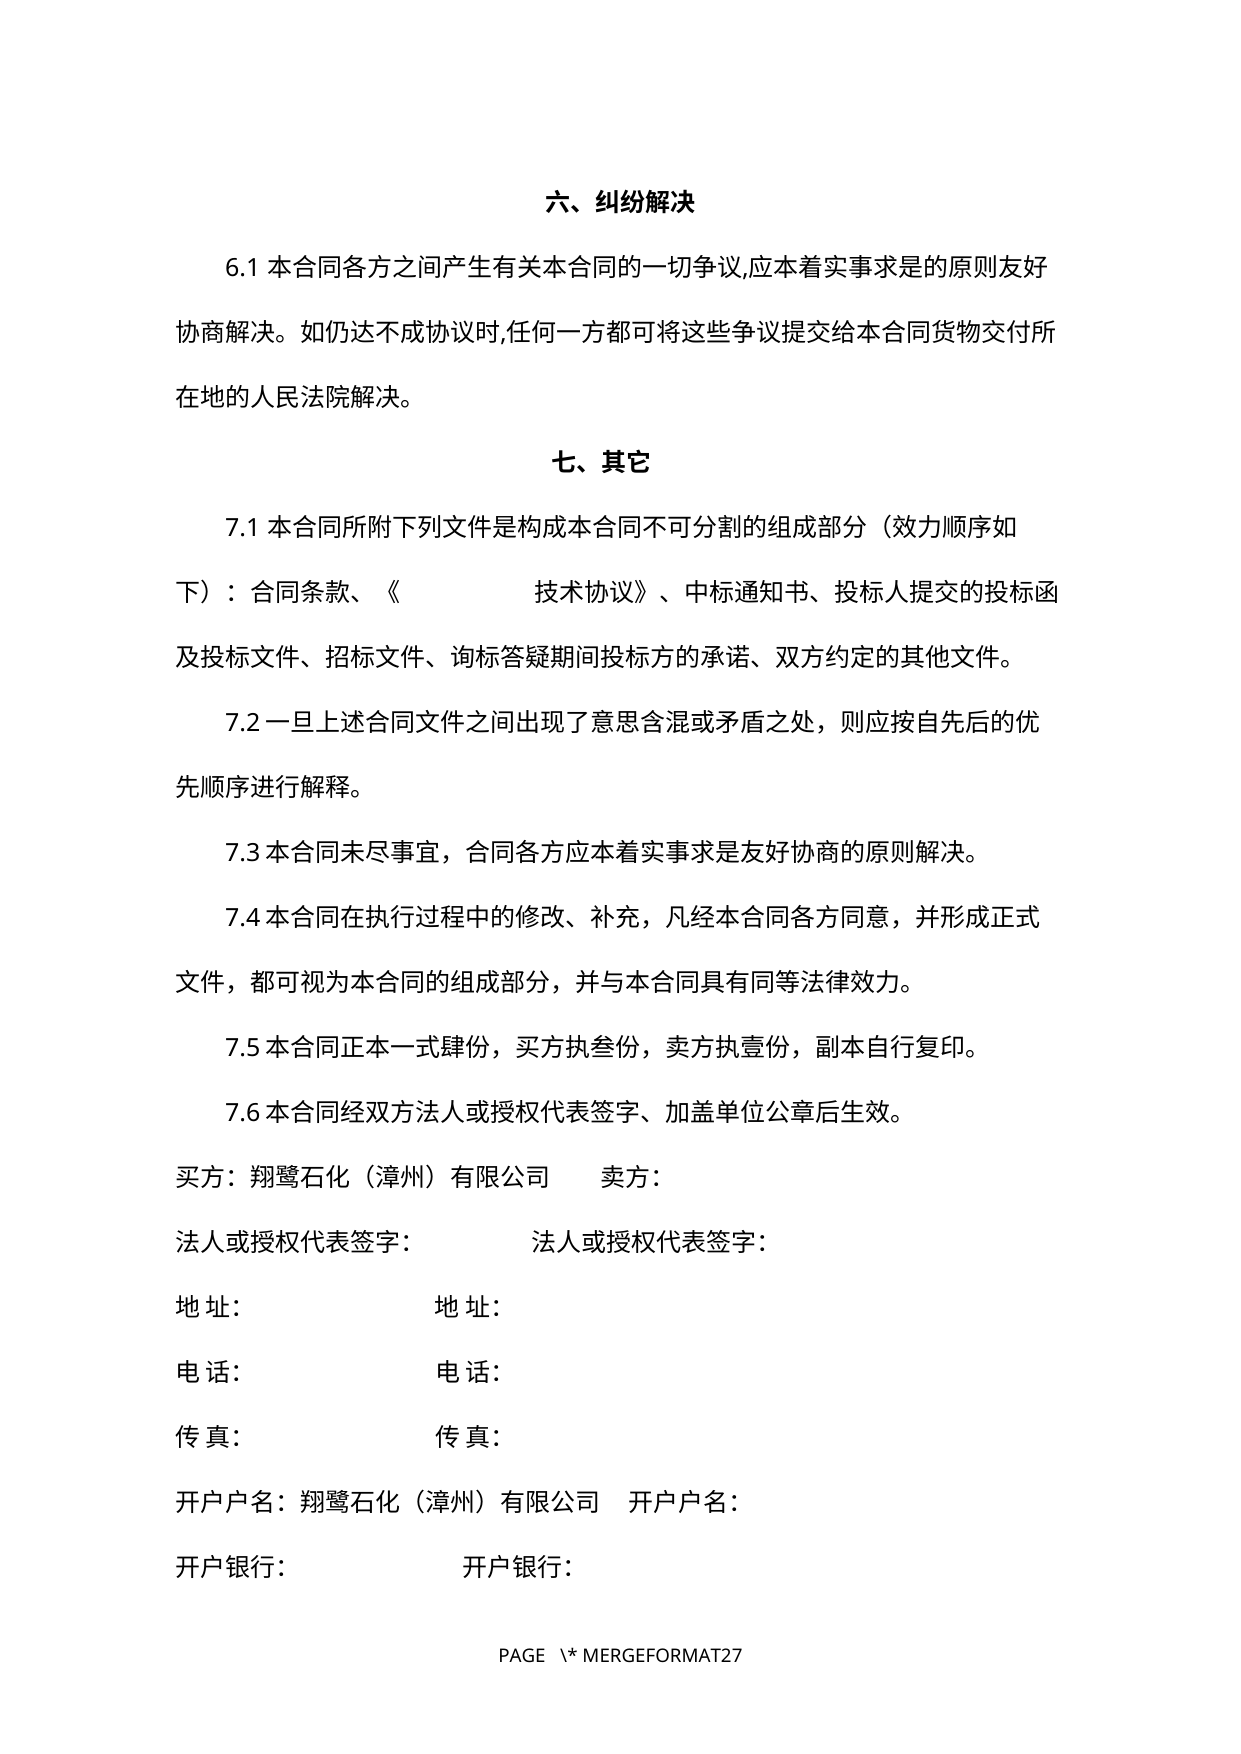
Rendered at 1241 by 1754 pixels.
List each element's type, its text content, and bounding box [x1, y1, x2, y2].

text 地 址： 地 址： [175, 1273, 1065, 1338]
text 开户银行： 开户银行： [175, 1533, 1065, 1598]
text 7.3本合同未尽事宜，合同各方应本着实事求是友好协商的原则解决。 [175, 818, 1065, 883]
text 7.5本合同正本一式肆份，买方执叁份，卖方执壹份，副本自行复印。 [175, 1013, 1065, 1078]
text 法人或授权代表签字： 法人或授权代表签字： [175, 1208, 1065, 1273]
text 6.1 本合同各方之间产生有关本合同的一切争议,应本着实事求是的原则友好协商解决。如仍达不成协议时,任何一方都可将这些争议提交给本合同货物交付所在地的人民法院解决。 [175, 233, 1065, 428]
text 7.4本合同在执行过程中的修改、补充，凡经本合同各方同意，并形成正式文件，都可视为本合同的组成部分，并与本合同具有同等法律效力。 [175, 883, 1065, 1013]
text 7.6本合同经双方法人或授权代表签字、加盖单位公章后生效。 [175, 1078, 1065, 1143]
text 买方：翔鹭石化（漳州）有限公司 卖方： [175, 1143, 1065, 1208]
text 7.1 本合同所附下列文件是构成本合同不可分割的组成部分（效力顺序如下）：合同条款、《 技术协议》、中标通知书、投标人提交的投标函及投标文件、招标文件、询标答疑期间投标方的承诺、双方约定的其他文件。 [175, 493, 1065, 688]
text 六、纠纷解决 [175, 168, 1065, 233]
text 电 话： 电 话： [175, 1338, 1065, 1403]
text 传 真： 传 真： [175, 1403, 1065, 1468]
text 7.2一旦上述合同文件之间出现了意思含混或矛盾之处，则应按自先后的优先顺序进行解释。 [175, 688, 1065, 818]
text 开户户名：翔鹭石化（漳州）有限公司 开户户名： [175, 1468, 1065, 1533]
text 七、其它 [175, 428, 1065, 493]
